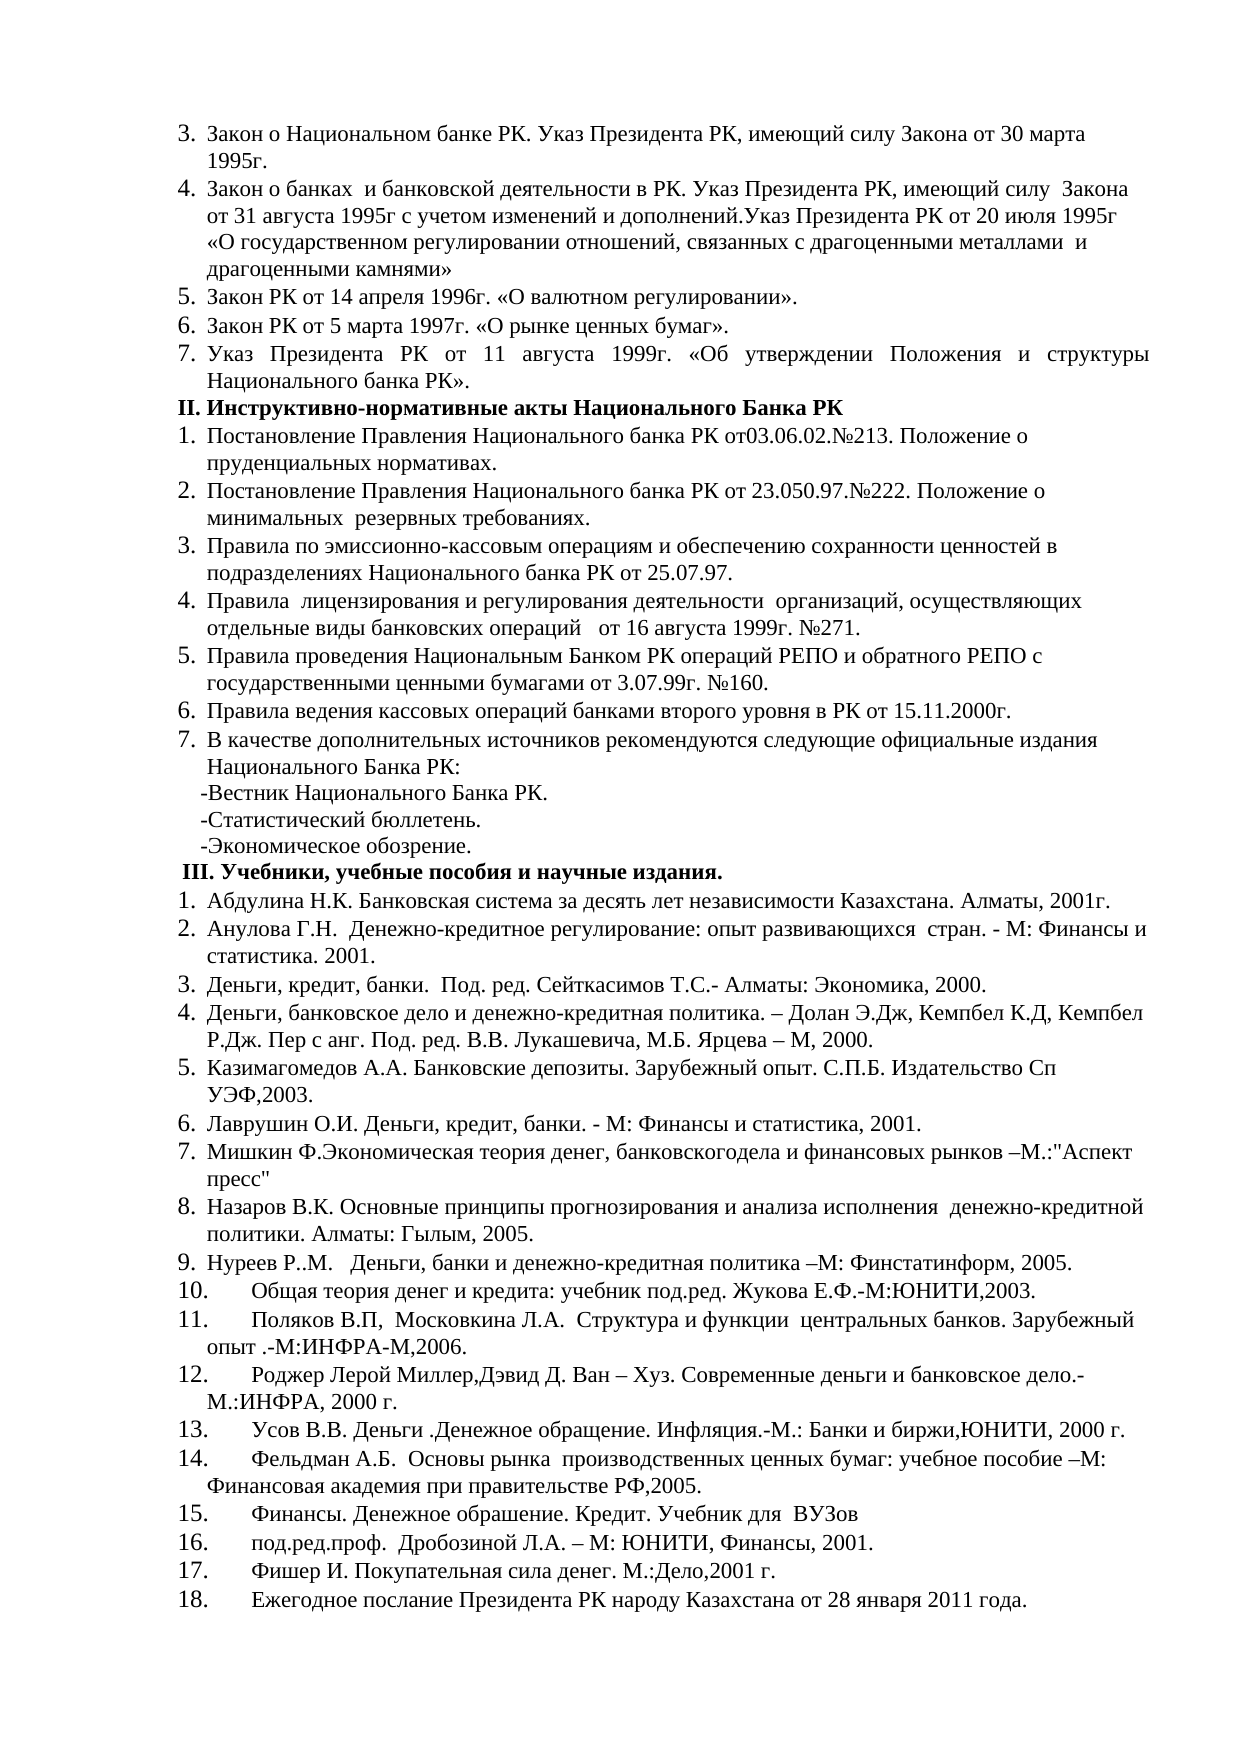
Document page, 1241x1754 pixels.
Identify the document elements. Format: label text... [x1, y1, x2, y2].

list Роджер Лерой Миллер,Дэвид Д. Ван – Хуз. Современные деньги и банковское дело.-М.:ИНФРА, . [177, 1359, 1152, 1414]
list Усов В.В. Деньги .Денежное обращение. Инфляция.-М.: Банки и биржи,ЮНИТИ, . [177, 1414, 1152, 1443]
list В качестве дополнительных источников рекомендуются следующие официальные издания Национального Банка РК: [177, 724, 1152, 779]
list Постановление Правления Национального банка РК от03.06.02.№213. Положение о пруденциальных нормативах. [177, 420, 1152, 475]
list под.ред.проф. Дробозиной Л.А. – М: ЮНИТИ, Финансы, 2001. [177, 1527, 1152, 1556]
list Правила проведения Национальным Банком РК операций РЕПО и обратного РЕПО с государственными ценными бумагами от 3.07.99г. №160. [177, 640, 1152, 696]
list Указ Президента РК от 11 августа 1999г. «Об утверждении Положения и структуры Национального банка РК». [177, 338, 1152, 394]
list Абдулина Н.К. Банковская система за десять лет независимости Казахстана. Алматы, 2001г. [177, 885, 1152, 913]
list Фельдман А.Б. Основы рынка производственных ценных бумаг: учебное пособие –М: Финансовая академия при правительстве РФ,2005. [177, 1443, 1152, 1498]
list Лаврушин О.И. Деньги, кредит, банки. - М: Финансы и статистика, 2001. [177, 1108, 1152, 1136]
list Фишер И. Покупательная сила денег. М.:Дело,2001 г. [177, 1556, 1152, 1584]
text -Статистический бюллетень. [177, 806, 1152, 832]
list Нуреев Р..М. Деньги, банки и денежно-кредитная политика –М: Финстатинформ, 2005. [177, 1247, 1152, 1275]
list Поляков В.П, Московкина Л.А. Структура и функции центральных банков. Зарубежный опыт .-М:ИНФРА-М,2006. [177, 1304, 1152, 1359]
list Общая теория денег и кредита: учебник под.ред. Жукова Е.Ф.-М:ЮНИТИ,2003. [177, 1275, 1152, 1304]
text -Вестник Национального Банка РК. [177, 779, 1152, 806]
list Мишкин Ф.Экономическая теория денег, банковскогодела и финансовых рынков –М.:"Аспект пресс" [177, 1136, 1152, 1191]
list Постановление Правления Национального банка РК от 23.050.97.№222. Положение о минимальных резервных требованиях. [177, 475, 1152, 530]
list Правила ведения кассовых операций банками второго уровня в РК от 15.11.2000г. [177, 696, 1152, 724]
list Закон о банках и банковской деятельности в РК. Указ Президента РК, имеющий силу Закона от 31 августа 1995г с учетом изменений и дополнений.Указ Президента РК от 20 июля 1995г «О государственном регулировании отношений, связанных с драгоценными металлами и драгоценными камнями» [177, 173, 1152, 281]
list Назаров В.К. Основные принципы прогнозирования и анализа исполнения денежно-кредитной политики. Алматы: Гылым, 2005. [177, 1191, 1152, 1247]
text III. Учебники, учебные пособия и научные издания. [182, 858, 1152, 885]
list Деньги, кредит, банки. Под. ред. Сейткасимов Т.С.- Алматы: Экономика, 2000. [177, 969, 1152, 997]
list Казимагомедов А.А. Банковские депозиты. Зарубежный опыт. С.П.Б. Издательство Сп УЭФ,2003. [177, 1052, 1152, 1108]
list Анулова Г.Н. Денежно-кредитное регулирование: опыт развивающихся стран. - М: Финансы и статистика. 2001. [177, 913, 1152, 969]
list Закон РК от 5 марта 1997г. «О рынке ценных бумаг». [177, 310, 1152, 338]
list Ежегодное послание Президента РК народу Казахстана от 28 января 2011 года. [177, 1584, 1152, 1613]
text -Экономическое обозрение. [177, 832, 1152, 858]
text II. Инструктивно-нормативные акты Национального Банка РК [177, 394, 1152, 420]
list Закон РК от 14 апреля 1996г. «О валютном регулировании». [177, 281, 1152, 310]
list Правила по эмиссионно-кассовым операциям и обеспечению сохранности ценностей в подразделениях Национального банка РК от 25.07.97. [177, 530, 1152, 585]
list Финансы. Денежное обрашение. Кредит. Учебник для ВУЗов [177, 1498, 1152, 1527]
list Закон о Национальном банке РК. Указ Президента РК, имеющий силу Закона от 30 марта 1995г. [177, 118, 1152, 173]
list Правила лицензирования и регулирования деятельности организаций, осуществляющих отдельные виды банковских операций от 16 августа 1999г. №271. [177, 585, 1152, 640]
list Деньги, банковское дело и денежно-кредитная политика. – Долан Э.Дж, Кемпбел К.Д, Кемпбел Р.Дж. Пер с анг. Под. ред. В.В. Лукашевича, М.Б. Ярцева – М, 2000. [177, 997, 1152, 1052]
